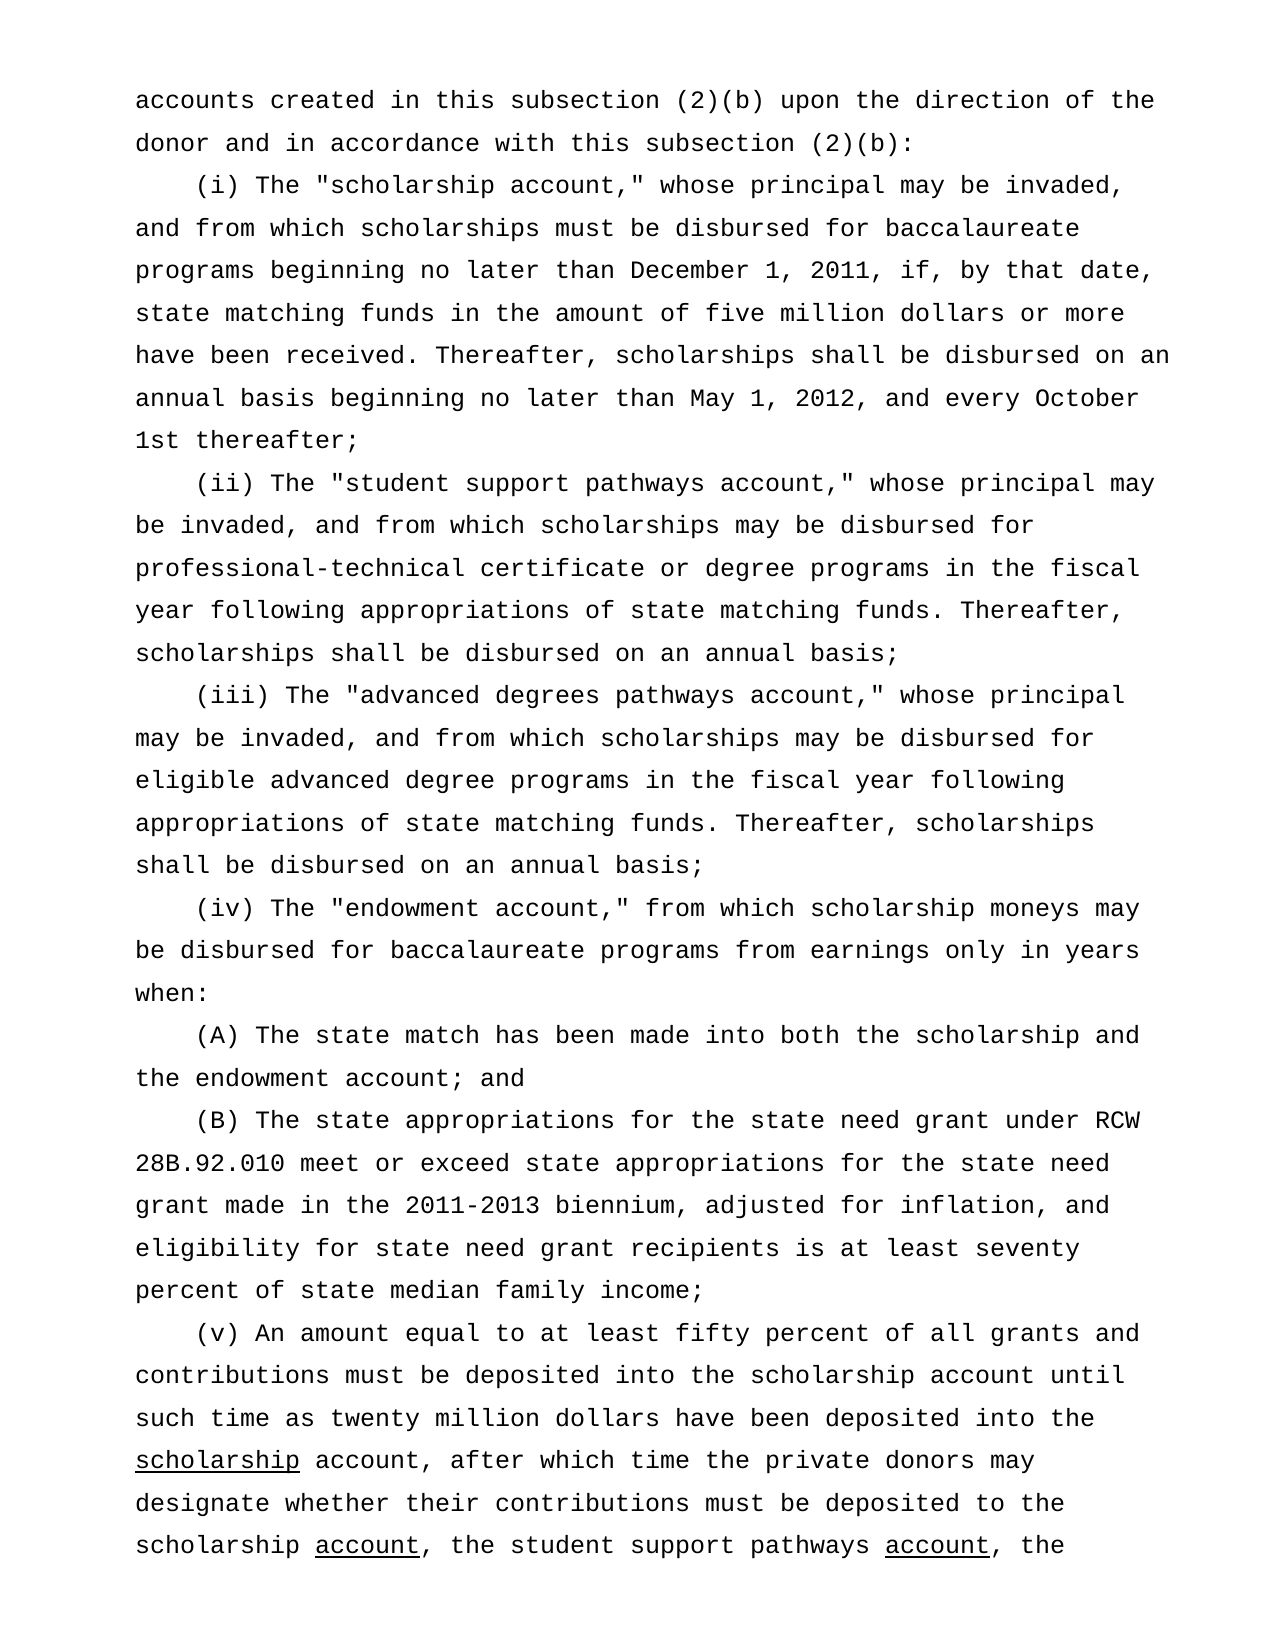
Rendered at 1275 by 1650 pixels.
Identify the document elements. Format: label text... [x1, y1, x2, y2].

text (B) The state appropriations for the state need grant under RCW 28B.92.010 meet or exceed state appropriations for the state need grant made in the 2011-2013 biennium, adjusted for inflation, and eligibility for state need grant recipients is at least seventy percent of state median family income; [135, 1095, 1170, 1307]
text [135, 1307, 1170, 1562]
text (iii) The "advanced degrees pathways account," whose principal may be invaded, and from which scholarships may be disbursed for eligible advanced degree programs in the fiscal year following appropriations of state matching funds. Thereafter, scholarships shall be disbursed on an annual basis; [135, 670, 1170, 882]
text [135, 75, 1170, 160]
text (i) The "scholarship account," whose principal may be invaded, and from which scholarships must be disbursed for baccalaureate programs beginning no later than December 1, 2011, if, by that date, state matching funds in the amount of five million dollars or more have been received. Thereafter, scholarships shall be disbursed on an annual basis beginning no later than May 1, 2012, and every October 1st thereafter; [135, 160, 1170, 457]
text (ii) The "student support pathways account," whose principal may be invaded, and from which scholarships may be disbursed for professional-technical certificate or degree programs in the fiscal year following appropriations of state matching funds. Thereafter, scholarships shall be disbursed on an annual basis; [135, 457, 1170, 670]
text (A) The state match has been made into both the scholarship and the endowment account; and [135, 1010, 1170, 1095]
text (iv) The "endowment account," from which scholarship moneys may be disbursed for baccalaureate programs from earnings only in years when: [135, 882, 1170, 1010]
